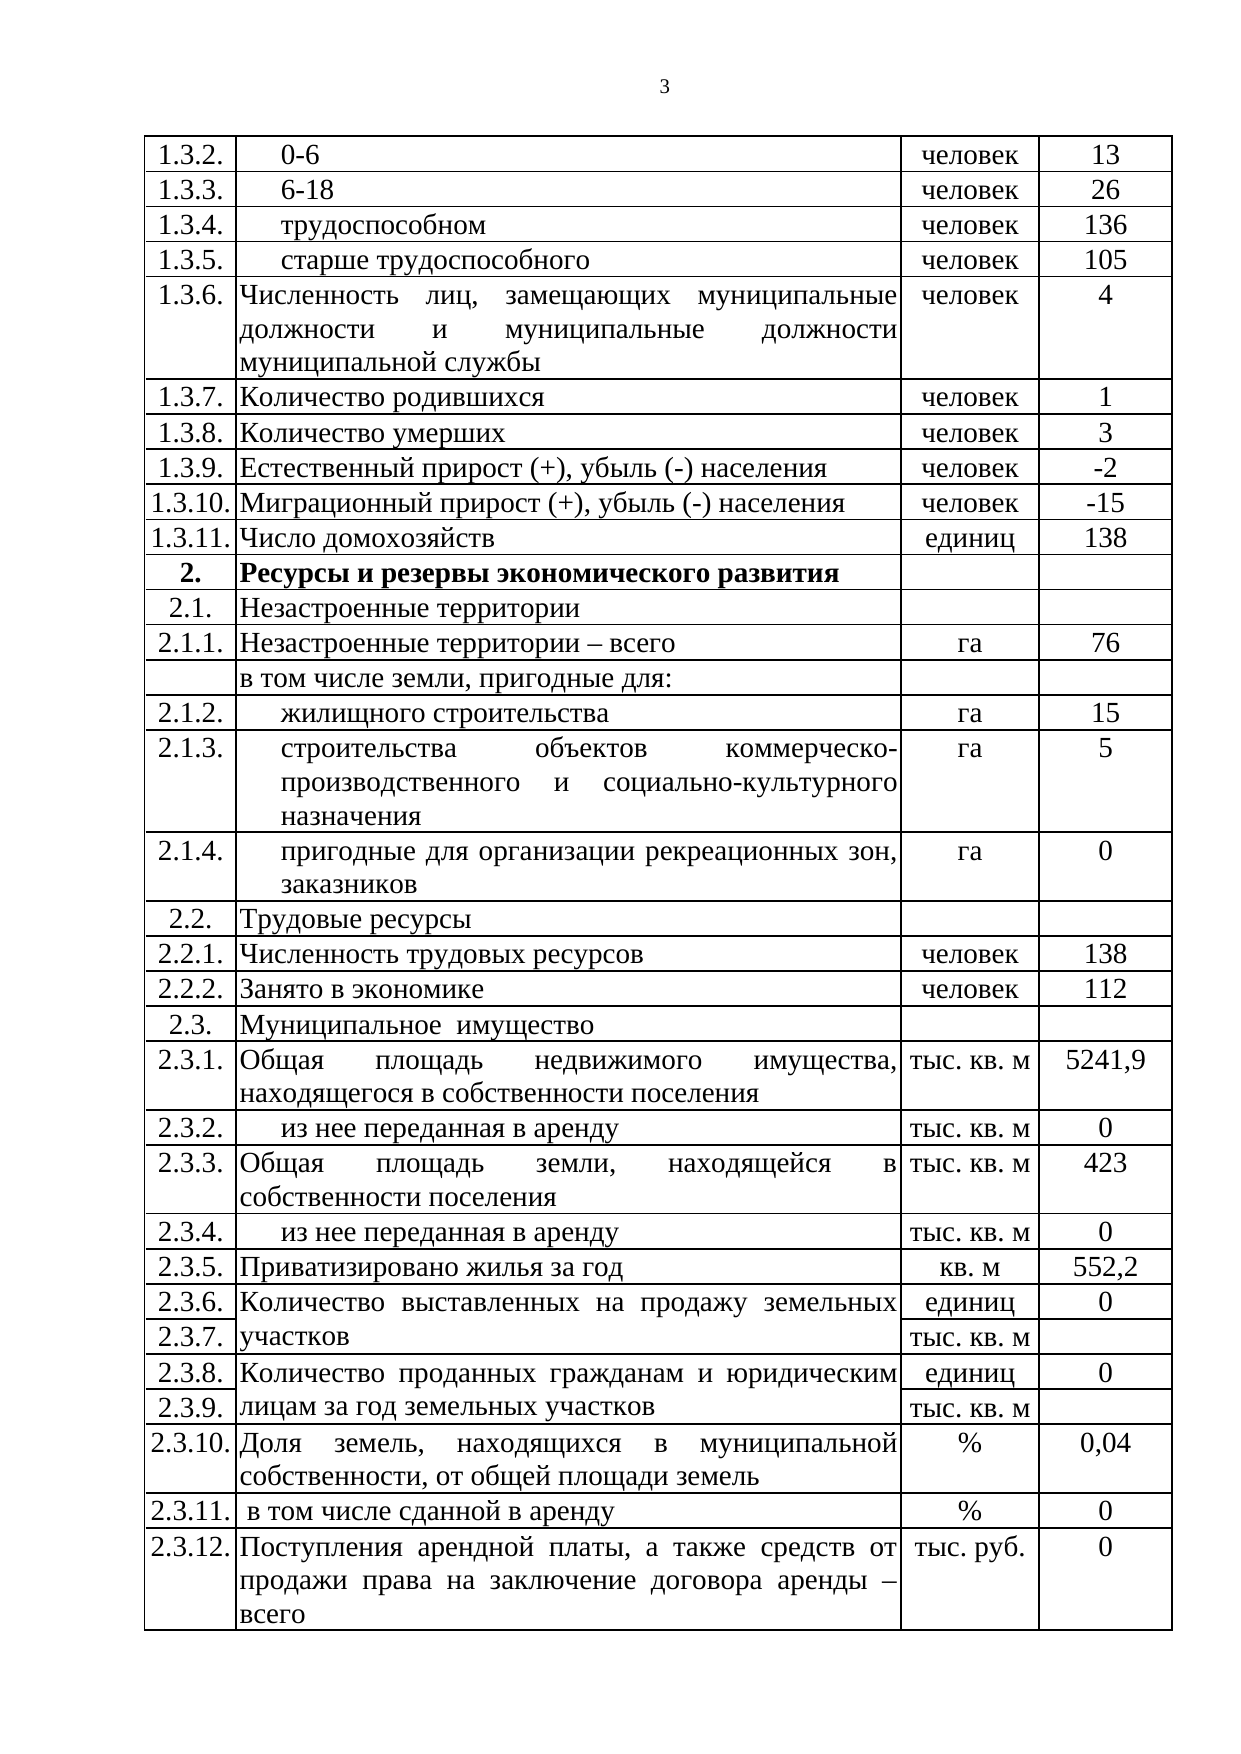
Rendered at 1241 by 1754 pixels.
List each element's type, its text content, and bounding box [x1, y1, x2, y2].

table_cell 2.3.11. [145, 1493, 235, 1527]
table_cell Естественный прирост (+), убыль (-) населения [237, 450, 900, 483]
table_cell 26 [1040, 172, 1171, 206]
table_cell Численность лиц, замещающих муниципальные должности и муниципальные должности муниципальной службы [237, 277, 900, 378]
table_cell 1 [1040, 380, 1171, 413]
table_cell Доля земель, находящихся в муниципальной собственности, от общей площади земель [237, 1425, 900, 1492]
table_cell 5241,9 [1040, 1042, 1171, 1109]
table_cell 4 [1040, 277, 1171, 378]
table_cell 2.3. [145, 1006, 235, 1040]
table_cell га [902, 731, 1038, 831]
table_cell 1.3.2. [145, 137, 235, 171]
table_cell 1.3.5. [145, 242, 235, 276]
table_cell [1040, 661, 1171, 694]
table_cell в том числе сданной в аренду [237, 1494, 900, 1527]
table_cell жилищного строительства [237, 696, 900, 729]
table_cell [902, 1007, 1038, 1040]
table_cell [1040, 1390, 1171, 1423]
table_cell трудоспособном [237, 207, 900, 241]
table_cell [1040, 590, 1171, 624]
table_cell Количество умерших [237, 415, 900, 448]
table_cell 2.2. [145, 901, 235, 935]
table_cell тыс. кв. м [902, 1111, 1038, 1144]
table_cell 2.1.3. [145, 730, 235, 831]
table_cell 0-6 [237, 137, 900, 171]
table_cell единиц [902, 520, 1038, 553]
table_cell 0 [1040, 1529, 1171, 1629]
table_cell [145, 660, 235, 694]
table_cell Количество выставленных на продажу земельных участков [237, 1285, 900, 1353]
table_cell [902, 661, 1038, 694]
table_cell 3 [1040, 415, 1171, 448]
table_cell Количество родившихся [237, 380, 900, 413]
table_cell тыс. кв. м [902, 1390, 1038, 1423]
table_cell 2.1.4. [145, 832, 235, 900]
table_cell тыс. кв. м [902, 1146, 1038, 1213]
table_cell Муниципальное имущество [237, 1007, 900, 1040]
table_cell тыс. кв. м [902, 1042, 1038, 1109]
table_cell старше трудоспособного [237, 242, 900, 276]
table_cell 0 [1040, 1494, 1171, 1527]
table_cell 423 [1040, 1146, 1171, 1213]
table_cell 0 [1040, 1285, 1171, 1318]
table_cell 138 [1040, 937, 1171, 970]
table_cell 1.3.11. [145, 520, 235, 553]
table_cell единиц [902, 1355, 1038, 1388]
table_cell 2.1.1. [145, 625, 235, 659]
table_cell Приватизировано жилья за год [237, 1250, 900, 1283]
table_cell [902, 555, 1038, 589]
table_cell -2 [1040, 450, 1171, 483]
table_cell 2.1.2. [145, 695, 235, 729]
table_cell 2.3.5. [145, 1249, 235, 1283]
table_cell единиц [902, 1285, 1038, 1318]
table_cell 1.3.7. [145, 379, 235, 413]
table_cell 6-18 [237, 172, 900, 206]
table_cell [902, 590, 1038, 624]
table_cell Численность трудовых ресурсов [237, 937, 900, 970]
table_cell % [902, 1494, 1038, 1527]
table_cell 0,04 [1040, 1425, 1171, 1492]
table_cell 1.3.6. [145, 277, 235, 378]
table_cell человек [902, 485, 1038, 518]
table_cell [1040, 1320, 1171, 1353]
table_cell из нее переданная в аренду [237, 1111, 900, 1144]
table_cell строительства объектов коммерческо-производственного и социально-культурного назначения [237, 731, 900, 831]
table_cell 1.3.3. [145, 172, 235, 206]
table_cell 0 [1040, 1111, 1171, 1144]
table_cell га [902, 833, 1038, 900]
table_cell 1.3.4. [145, 207, 235, 241]
table_cell человек [902, 972, 1038, 1005]
table_cell Поступления арендной платы, а также средств от продажи права на заключение договора аренды – всего [237, 1529, 900, 1629]
table_cell % [902, 1425, 1038, 1492]
table_cell 15 [1040, 696, 1171, 729]
table_cell 2.3.10. [145, 1424, 235, 1492]
table_cell человек [902, 137, 1038, 171]
table_cell тыс. кв. м [902, 1320, 1038, 1353]
table_cell 2. [145, 555, 235, 589]
table_cell Число домохозяйств [237, 520, 900, 553]
table_cell 0 [1040, 1355, 1171, 1388]
table_cell га [902, 696, 1038, 729]
table_cell 1.3.8. [145, 414, 235, 448]
table_cell из нее переданная в аренду [237, 1214, 900, 1248]
table_cell 138 [1040, 520, 1171, 553]
table_cell Незастроенные территории [237, 590, 900, 624]
table_cell пригодные для организации рекреационных зон, заказников [237, 833, 900, 900]
table_cell тыс. руб. [902, 1529, 1038, 1629]
table_cell 2.3.2. [145, 1110, 235, 1144]
table_cell [902, 902, 1038, 935]
table_cell Миграционный прирост (+), убыль (-) населения [237, 485, 900, 518]
table_cell человек [902, 207, 1038, 241]
table_cell 0 [1040, 833, 1171, 900]
table_cell 552,2 [1040, 1250, 1171, 1283]
table_cell человек [902, 415, 1038, 448]
table_cell Трудовые ресурсы [237, 902, 900, 935]
table_cell 5 [1040, 731, 1171, 831]
table_cell в том числе земли, пригодные для: [237, 661, 900, 694]
table_cell человек [902, 277, 1038, 378]
table_cell га [902, 625, 1038, 659]
table_cell человек [902, 450, 1038, 483]
table_cell Общая площадь недвижимого имущества, находящегося в собственности поселения [237, 1042, 900, 1109]
table_cell Незастроенные территории – всего [237, 625, 900, 659]
table_cell 2.3.9. [145, 1389, 235, 1423]
table_cell 2.2.1. [145, 936, 235, 970]
table_cell 2.3.3. [145, 1145, 235, 1213]
table_cell 2.3.12. [145, 1528, 235, 1629]
table_cell [1040, 902, 1171, 935]
table_cell 13 [1040, 137, 1171, 171]
table_cell Общая площадь земли, находящейся в собственности поселения [237, 1146, 900, 1213]
table_cell человек [902, 937, 1038, 970]
table_cell 105 [1040, 242, 1171, 276]
table_cell 2.1. [145, 590, 235, 624]
table_cell 2.3.6. [145, 1284, 235, 1318]
table_cell 1.3.9. [145, 449, 235, 483]
table_cell 2.3.4. [145, 1214, 235, 1248]
table_cell 76 [1040, 625, 1171, 659]
table_cell 2.3.7. [145, 1319, 235, 1353]
table_cell 2.3.1. [145, 1041, 235, 1109]
table_cell 0 [1040, 1214, 1171, 1248]
table_cell [1040, 1007, 1171, 1040]
table_cell кв. м [902, 1250, 1038, 1283]
table_cell тыс. кв. м [902, 1214, 1038, 1248]
table_cell Ресурсы и резервы экономического развития [237, 555, 900, 589]
table_cell 112 [1040, 972, 1171, 1005]
table_cell -15 [1040, 485, 1171, 518]
table_cell 136 [1040, 207, 1171, 241]
table_cell человек [902, 172, 1038, 206]
table_cell Количество проданных гражданам и юридическим лицам за год земельных участков [237, 1355, 900, 1423]
table_cell 1.3.10. [145, 484, 235, 518]
table_cell 2.3.8. [145, 1354, 235, 1388]
table_cell человек [902, 380, 1038, 413]
table_cell человек [902, 242, 1038, 276]
table_cell 2.2.2. [145, 971, 235, 1005]
table_cell Занято в экономике [237, 972, 900, 1005]
table_cell [1040, 555, 1171, 589]
